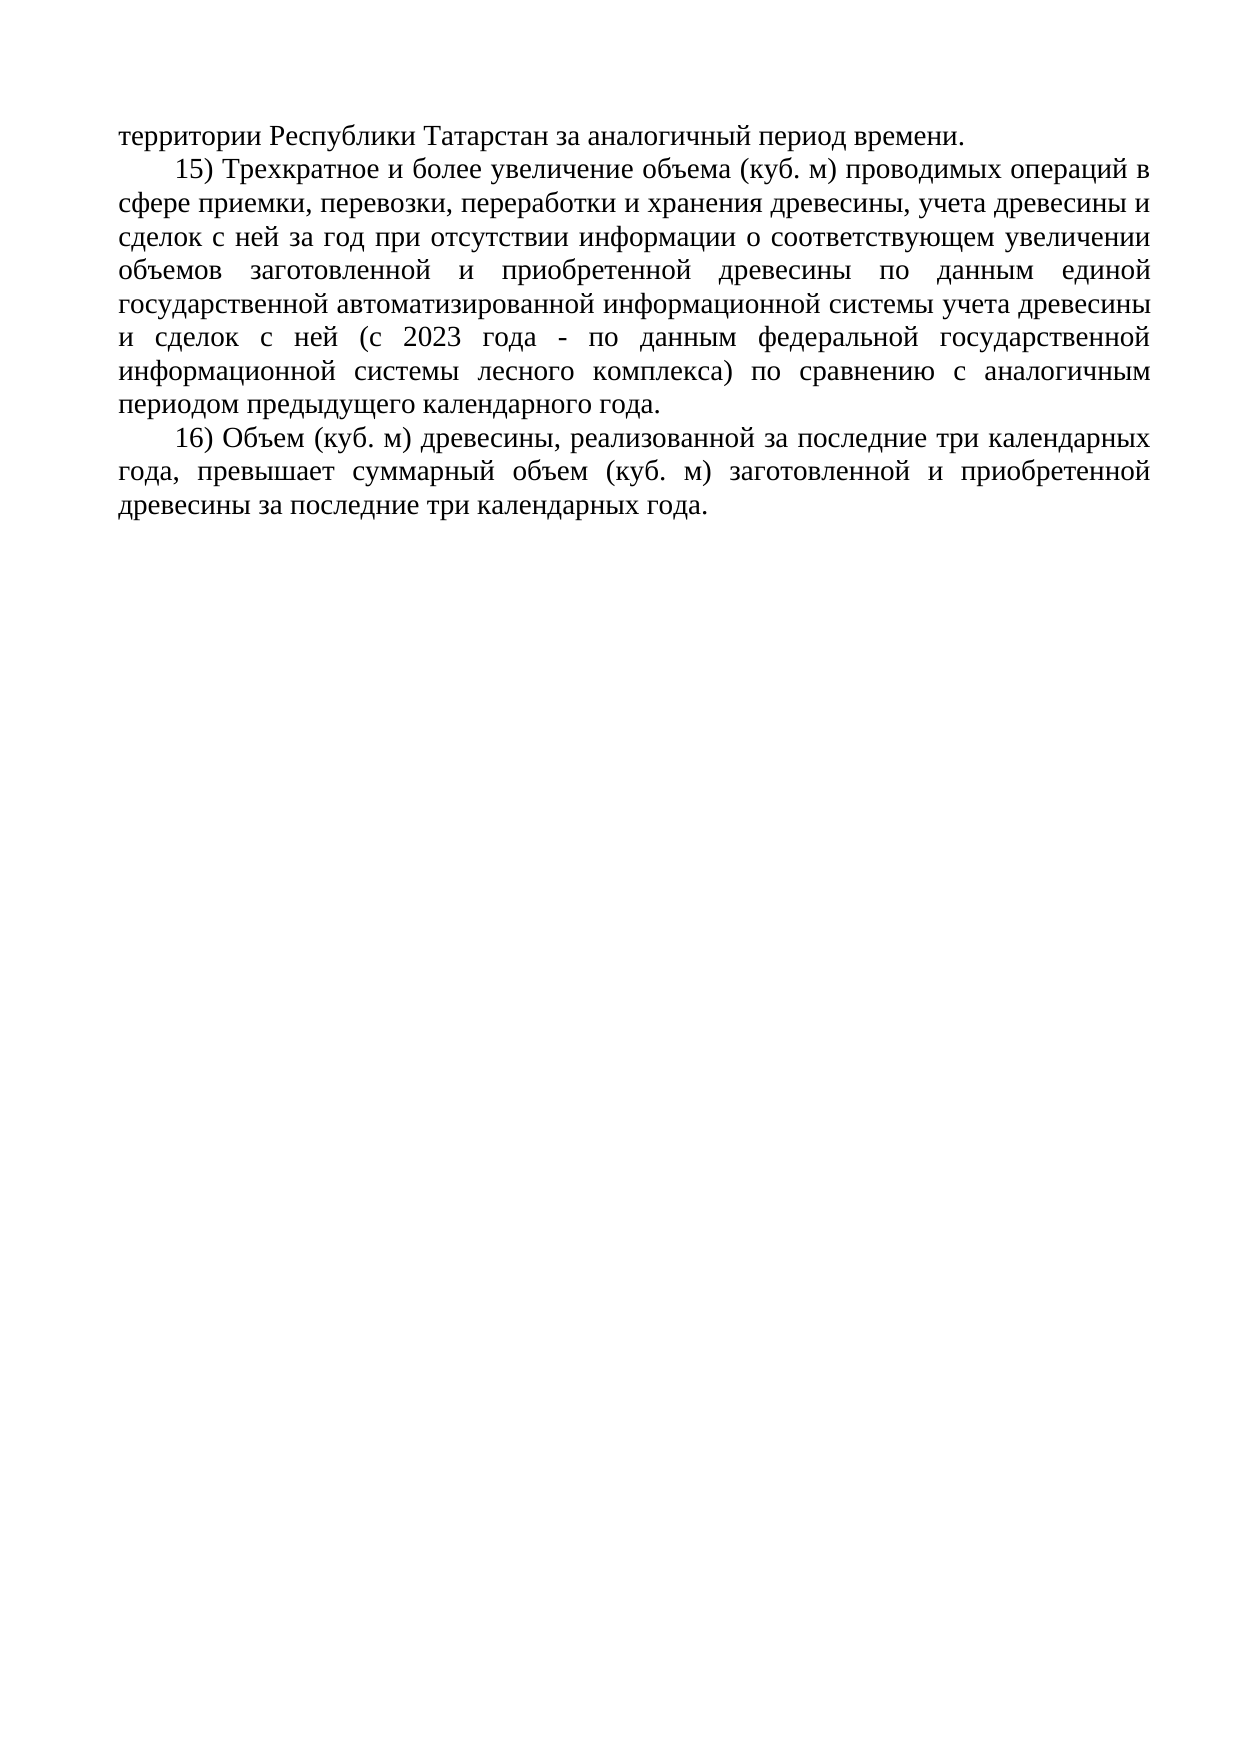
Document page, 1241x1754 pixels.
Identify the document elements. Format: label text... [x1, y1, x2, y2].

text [118, 118, 1152, 152]
text 15) Трехкратное и более увеличение объема (куб. м) проводимых операций в сфере приемки, перевозки, переработки и хранения древесины, учета древесины и сделок с ней за год при отсутствии информации о соответствующем увеличении объемов заготовленной и приобретенной древесины по данным единой государственной автоматизированной информационной системы учета древесины и сделок с ней (с 2023 года - по данным федеральной государственной информационной системы лесного комплекса) по сравнению с аналогичным периодом предыдущего календарного года. [118, 152, 1152, 420]
text 16) Объем (куб. м) древесины, реализованной за последние три календарных года, превышает суммарный объем (куб. м) заготовленной и приобретенной древесины за последние три календарных года. [118, 420, 1152, 521]
